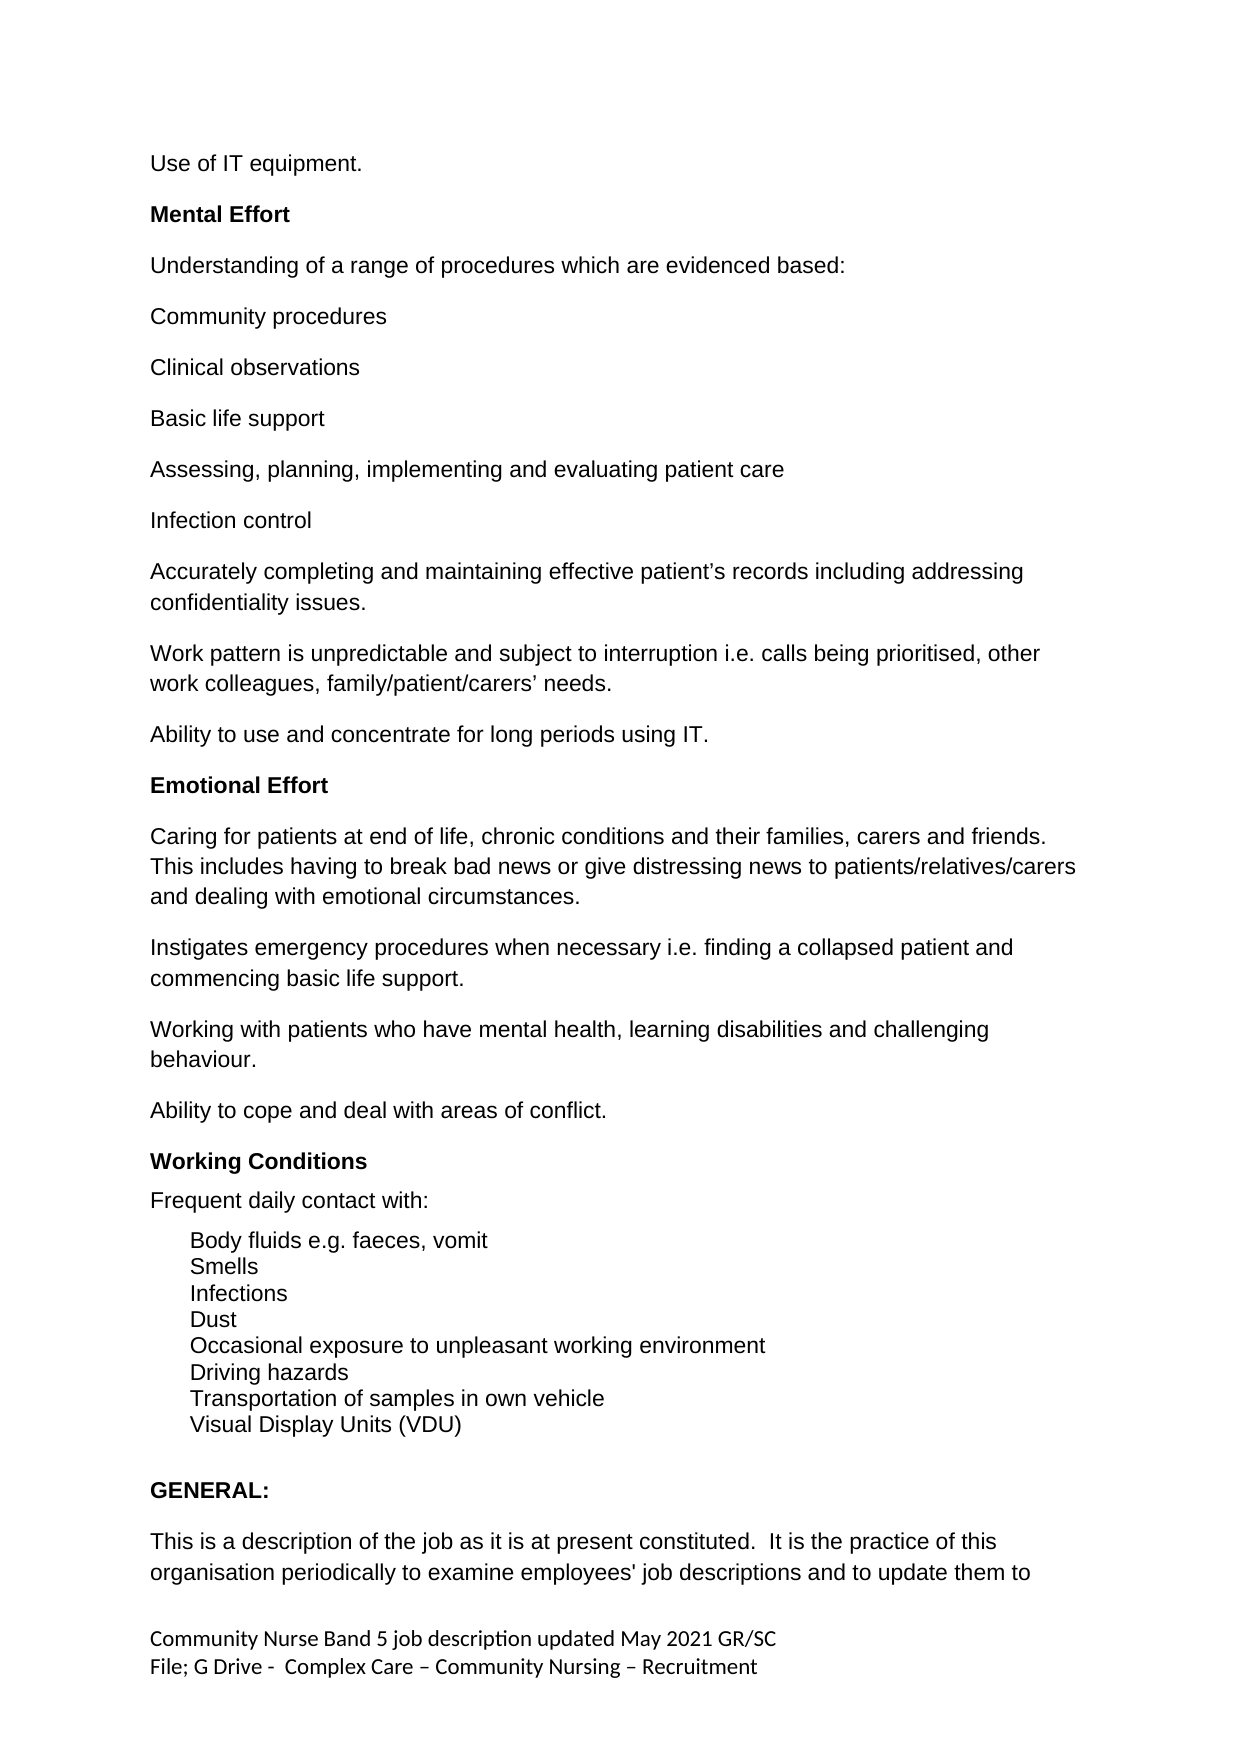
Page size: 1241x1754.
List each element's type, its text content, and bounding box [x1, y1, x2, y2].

text Assessing, planning, implementing and evaluating patient care [150, 456, 1090, 483]
text Accurately completing and maintaining effective patient’s records including addressing confidentiality issues. [150, 558, 1090, 615]
text Work pattern is unpredictable and subject to interruption i.e. calls being prioritised, other work colleagues, family/patient/carers’ needs. [150, 639, 1090, 696]
text Mental Effort [150, 201, 1090, 227]
text Instigates emergency procedures when necessary i.e. finding a collapsed patient and commencing basic life support. [150, 934, 1090, 991]
text Use of IT equipment. [150, 150, 1090, 176]
text Body fluids e.g. faeces, vomit [189, 1227, 1090, 1253]
text Frequent daily contact with: [150, 1187, 1090, 1214]
text Caring for patients at end of life, chronic conditions and their families, carers and friends. This includes having to break bad news or give distressing news to patients/relatives/carers and dealing with emotional circumstances. [150, 823, 1090, 910]
text Emotional Effort [150, 772, 1090, 798]
text GENERAL: [150, 1477, 1090, 1503]
text Community procedures [150, 303, 1090, 329]
text Infections [189, 1279, 1090, 1306]
text Working with patients who have mental health, learning disabilities and challenging behaviour. [150, 1016, 1090, 1072]
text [150, 1528, 1090, 1585]
text Occasional exposure to unpleasant working environment [189, 1332, 1090, 1359]
text Working Conditions [150, 1148, 1090, 1174]
text Transportation of samples in own vehicle [189, 1385, 1090, 1411]
text Ability to cope and deal with areas of conflict. [150, 1097, 1090, 1123]
text Basic life support [150, 405, 1090, 432]
text Clinical observations [150, 354, 1090, 381]
text Ability to use and concentrate for long periods using IT. [150, 721, 1090, 747]
text Understanding of a range of procedures which are evidenced based: [150, 252, 1090, 278]
text Visual Display Units (VDU) [189, 1411, 1090, 1438]
text Infection control [150, 507, 1090, 534]
text Dust [189, 1306, 1090, 1332]
text Driving hazards [189, 1359, 1090, 1385]
text Smells [189, 1253, 1090, 1279]
